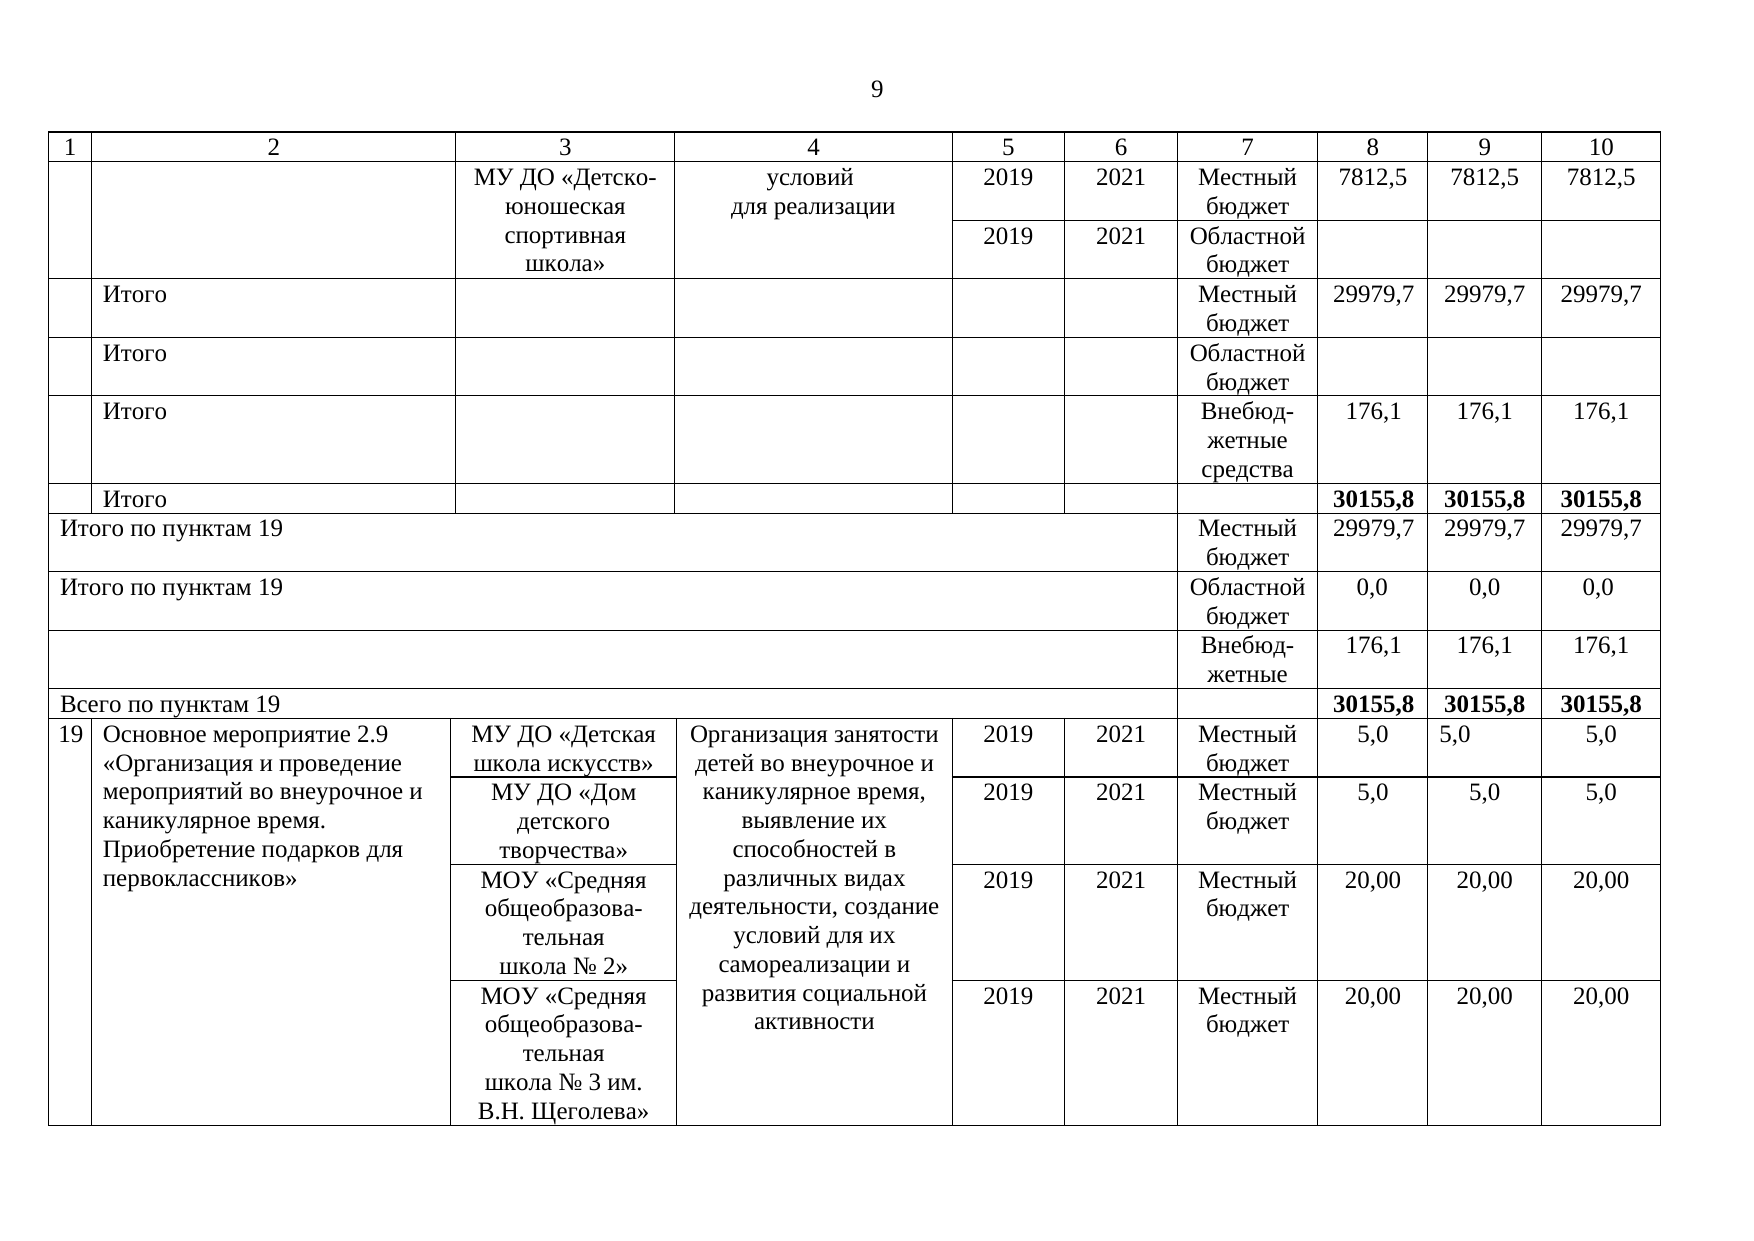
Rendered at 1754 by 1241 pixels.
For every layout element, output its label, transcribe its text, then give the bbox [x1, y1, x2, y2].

table_cell 19 [49, 719, 91, 1124]
table_cell Основное мероприятие 2.9 «Организация и проведение мероприятий во внеурочное и каникулярное время. Приобретение подарков для первоклассников» [92, 719, 450, 1124]
table_cell 176,1 [1318, 631, 1427, 688]
table_cell [49, 484, 91, 512]
table_cell Организация занятости детей во внеурочное и каникулярное время, выявление их способностей в различных видах деятельности, создание условий для их самореализации и развития социальной активности [677, 719, 952, 1124]
table_cell 29979,7 [1542, 514, 1660, 571]
table_cell [675, 279, 952, 337]
table_cell [456, 279, 674, 337]
table_cell [953, 338, 1064, 395]
table_cell [456, 484, 674, 512]
table_cell Внебюд-жетные средства [1178, 396, 1317, 483]
table_cell 5,0 [1542, 719, 1660, 776]
table_header 4 [675, 133, 952, 161]
table_cell 20,00 [1542, 981, 1660, 1124]
table_cell Внебюд-жетные [1178, 631, 1317, 688]
table_cell 0,0 [1318, 572, 1427, 629]
table_cell [953, 396, 1064, 483]
table_cell 29979,7 [1542, 279, 1660, 337]
table_cell 5,0 [1428, 778, 1541, 864]
table_cell МУ ДО «Детско-юношеская спортивная школа» [456, 162, 674, 278]
table_cell [1542, 338, 1660, 395]
table_cell 2021 [1065, 865, 1177, 980]
table_cell 30155,8 [1542, 484, 1660, 512]
table_cell 2019 [953, 719, 1064, 776]
table_cell 2021 [1065, 719, 1177, 776]
table_cell 30155,8 [1542, 689, 1660, 718]
table_cell [675, 484, 952, 512]
table_cell [49, 396, 91, 483]
table_cell Местный бюджет [1178, 981, 1317, 1124]
table_cell 2019 [953, 865, 1064, 980]
table_cell 29979,7 [1318, 514, 1427, 571]
table_cell 5,0 [1318, 778, 1427, 864]
table_cell Итого [92, 279, 455, 337]
table_cell 30155,8 [1428, 689, 1541, 718]
table_cell Итого по пунктам 19 [49, 572, 1177, 629]
table_cell 30155,8 [1428, 484, 1541, 512]
table_cell 29979,7 [1318, 279, 1427, 337]
table_cell 2021 [1065, 981, 1177, 1124]
table_header 8 [1318, 133, 1427, 161]
table_cell [49, 631, 1177, 688]
table_cell 7812,5 [1428, 162, 1541, 220]
table_cell Местный бюджет [1178, 719, 1317, 776]
table_cell 7812,5 [1542, 162, 1660, 220]
table_cell 20,00 [1318, 865, 1427, 980]
table_cell Местный бюджет [1178, 778, 1317, 864]
table_cell 5,0 [1542, 778, 1660, 864]
table_cell 30155,8 [1318, 689, 1427, 718]
table_header 1 [49, 133, 91, 161]
table_cell 20,00 [1428, 981, 1541, 1124]
table_cell [49, 279, 91, 337]
table_cell 2019 [953, 778, 1064, 864]
table_cell 5,0 [1428, 719, 1541, 776]
table_cell 2019 [953, 221, 1064, 278]
table_header 7 [1178, 133, 1317, 161]
table_cell [1542, 221, 1660, 278]
table_cell 0,0 [1542, 572, 1660, 629]
table_cell [49, 338, 91, 395]
table_cell 176,1 [1318, 396, 1427, 483]
table_cell 29979,7 [1428, 514, 1541, 571]
table_cell [1178, 689, 1317, 718]
table_cell 30155,8 [1318, 484, 1427, 512]
table_cell МОУ «Средняя общеобразова-тельная школа № 2» [451, 865, 676, 980]
table_cell МУ ДО «Дом детского творчества» [451, 778, 676, 864]
table_cell Местный бюджет [1178, 865, 1317, 980]
table_cell 0,0 [1428, 572, 1541, 629]
table_cell 176,1 [1542, 631, 1660, 688]
table_cell Местный бюджет [1178, 514, 1317, 571]
table_cell [1318, 221, 1427, 278]
table_cell [456, 338, 674, 395]
table_cell Областной бюджет [1178, 572, 1317, 629]
table_cell 20,00 [1542, 865, 1660, 980]
table_cell Местный бюджет [1178, 279, 1317, 337]
table_cell [1065, 338, 1177, 395]
table_cell [1428, 221, 1541, 278]
table_cell МУ ДО «Детская школа искусств» [451, 719, 676, 776]
table_cell 5,0 [1318, 719, 1427, 776]
text 9 [71, 74, 1683, 103]
table_cell 7812,5 [1318, 162, 1427, 220]
table_cell Местный бюджет [1178, 162, 1317, 220]
table_cell [1065, 279, 1177, 337]
table_cell [456, 396, 674, 483]
table_cell 20,00 [1318, 981, 1427, 1124]
table_cell [675, 396, 952, 483]
table_cell 176,1 [1428, 631, 1541, 688]
table_cell 2021 [1065, 162, 1177, 220]
table_cell 176,1 [1542, 396, 1660, 483]
table_cell условий для реализации [675, 162, 952, 278]
table_cell Итого [92, 396, 455, 483]
table_cell Областной бюджет [1178, 338, 1317, 395]
table_cell Итого [92, 484, 455, 512]
table_cell [1428, 338, 1541, 395]
table_cell [1178, 484, 1317, 512]
table_cell Итого [92, 338, 455, 395]
table_cell 2019 [953, 162, 1064, 220]
table_cell Итого по пунктам 19 [49, 514, 1177, 571]
table_cell [92, 162, 455, 278]
table_header 5 [953, 133, 1064, 161]
table_cell [953, 484, 1064, 512]
table_cell Всего по пунктам 19 [49, 689, 1177, 718]
table_header 10 [1542, 133, 1660, 161]
table_header 2 [92, 133, 455, 161]
table_cell [953, 279, 1064, 337]
table_cell 2019 [953, 981, 1064, 1124]
table_cell [49, 162, 91, 278]
table_cell МОУ «Средняя общеобразова-тельная школа № 3 им. В.Н. Щеголева» [451, 981, 676, 1124]
table_header 9 [1428, 133, 1541, 161]
table_cell 176,1 [1428, 396, 1541, 483]
table_cell [675, 338, 952, 395]
table_cell 29979,7 [1428, 279, 1541, 337]
table_cell 2021 [1065, 778, 1177, 864]
table_cell [1065, 396, 1177, 483]
table_header 6 [1065, 133, 1177, 161]
table_cell 2021 [1065, 221, 1177, 278]
table_header 3 [456, 133, 674, 161]
table_cell Областной бюджет [1178, 221, 1317, 278]
table_cell 20,00 [1428, 865, 1541, 980]
table_cell [1065, 484, 1177, 512]
table_cell [1318, 338, 1427, 395]
